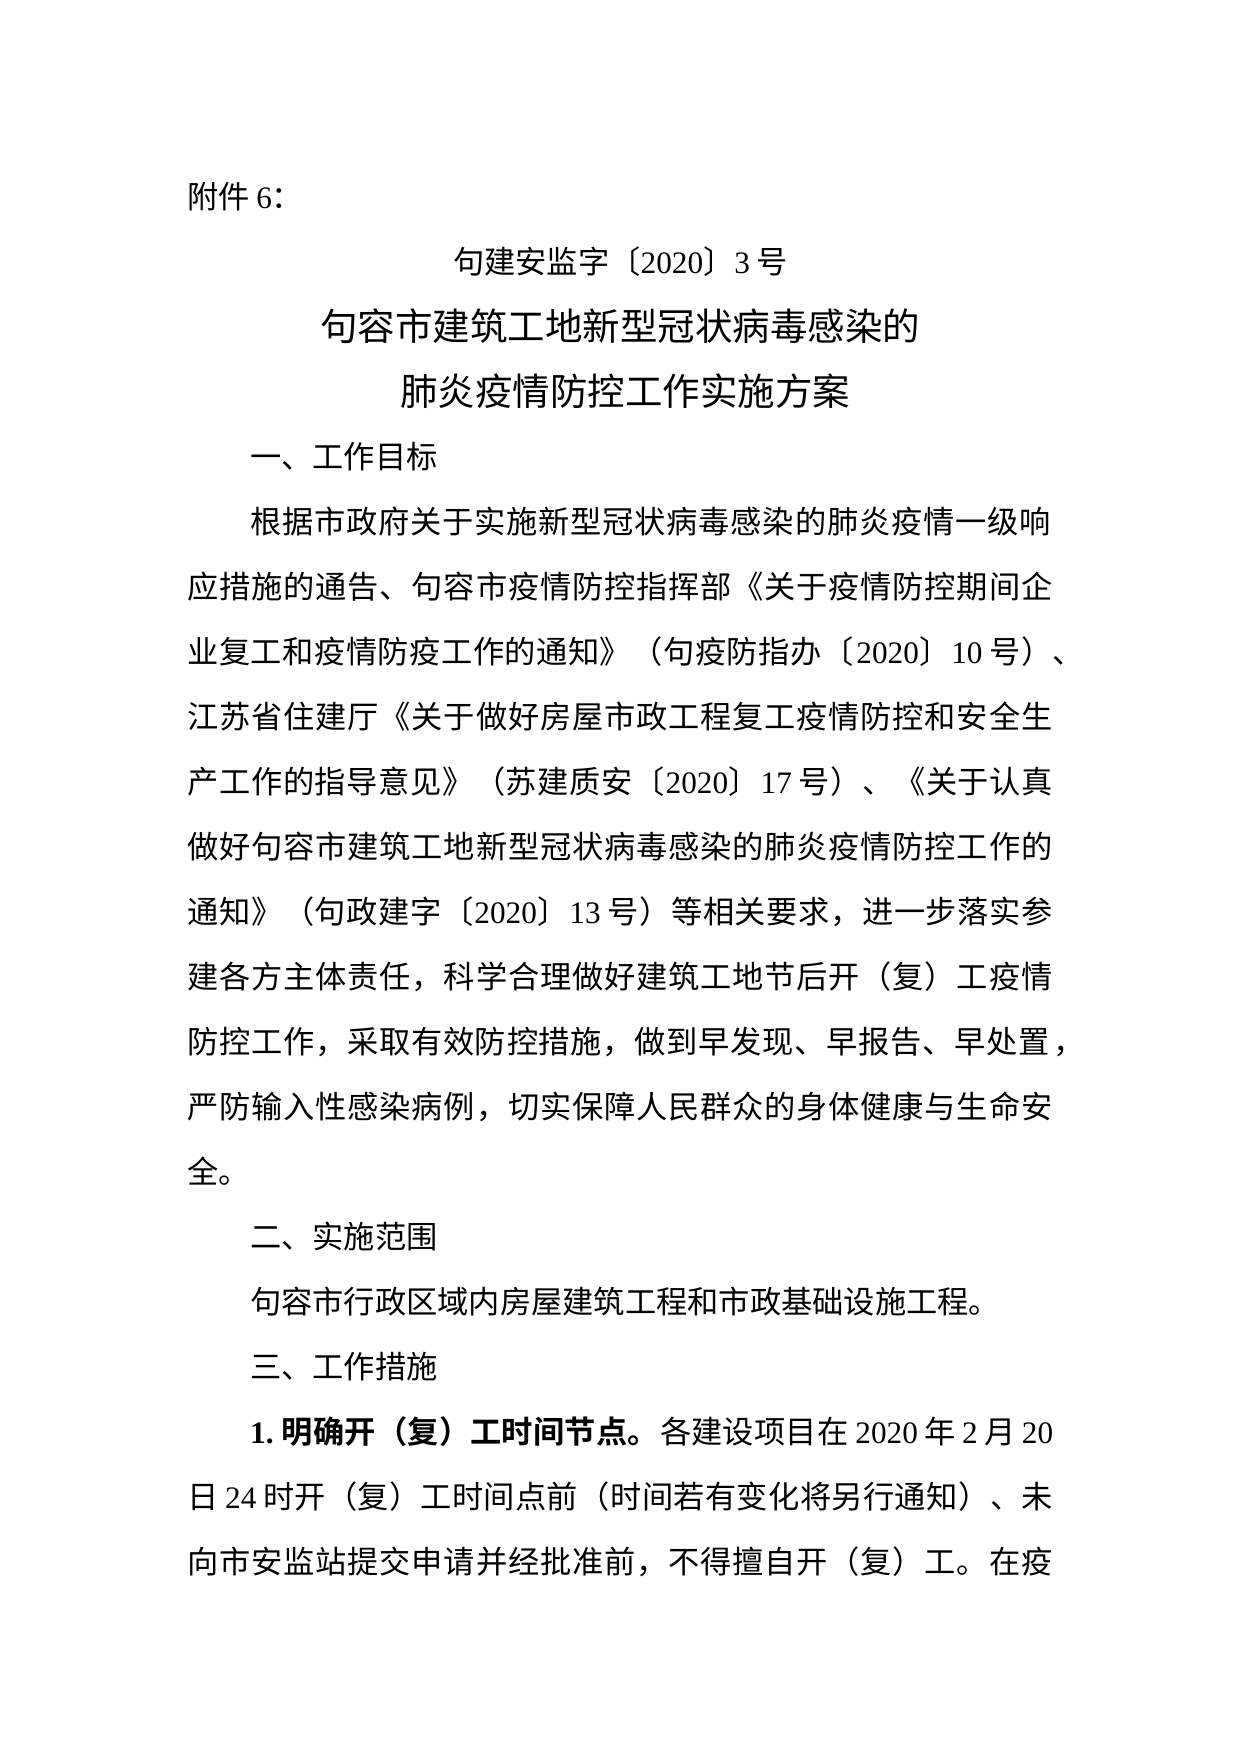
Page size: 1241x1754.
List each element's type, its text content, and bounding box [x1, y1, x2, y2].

text 附件6： [187, 162, 1053, 227]
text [187, 1397, 1053, 1592]
text 句容市建筑工地新型冠状病毒感染的 [187, 292, 1053, 357]
text 肺炎疫情防控工作实施方案 [187, 357, 1053, 422]
text 句容市行政区域内房屋建筑工程和市政基础设施工程。 [187, 1267, 1053, 1332]
text 句建安监字〔2020〕3号 [187, 227, 1053, 292]
text 一、工作目标 [187, 422, 1053, 487]
text 二、实施范围 [187, 1202, 1053, 1267]
text 根据市政府关于实施新型冠状病毒感染的肺炎疫情一级响应措施的通告、句容市疫情防控指挥部《关于疫情防控期间企业复工和疫情防疫工作的通知》（句疫防指办〔2020〕10号）、江苏省住建厅《关于做好房屋市政工程复工疫情防控和安全生产工作的指导意见》（苏建质安〔2020〕17号）、《关于认真做好句容市建筑工地新型冠状病毒感染的肺炎疫情防控工作的通知》（句政建字〔2020〕13号）等相关要求，进一步落实参建各方主体责任，科学合理做好建筑工地节后开（复）工疫情防控工作，采取有效防控措施，做到早发现、早报告、早处置，严防输入性感染病例，切实保障人民群众的身体健康与生命安全。 [187, 487, 1053, 1202]
text 三、工作措施 [187, 1332, 1053, 1397]
